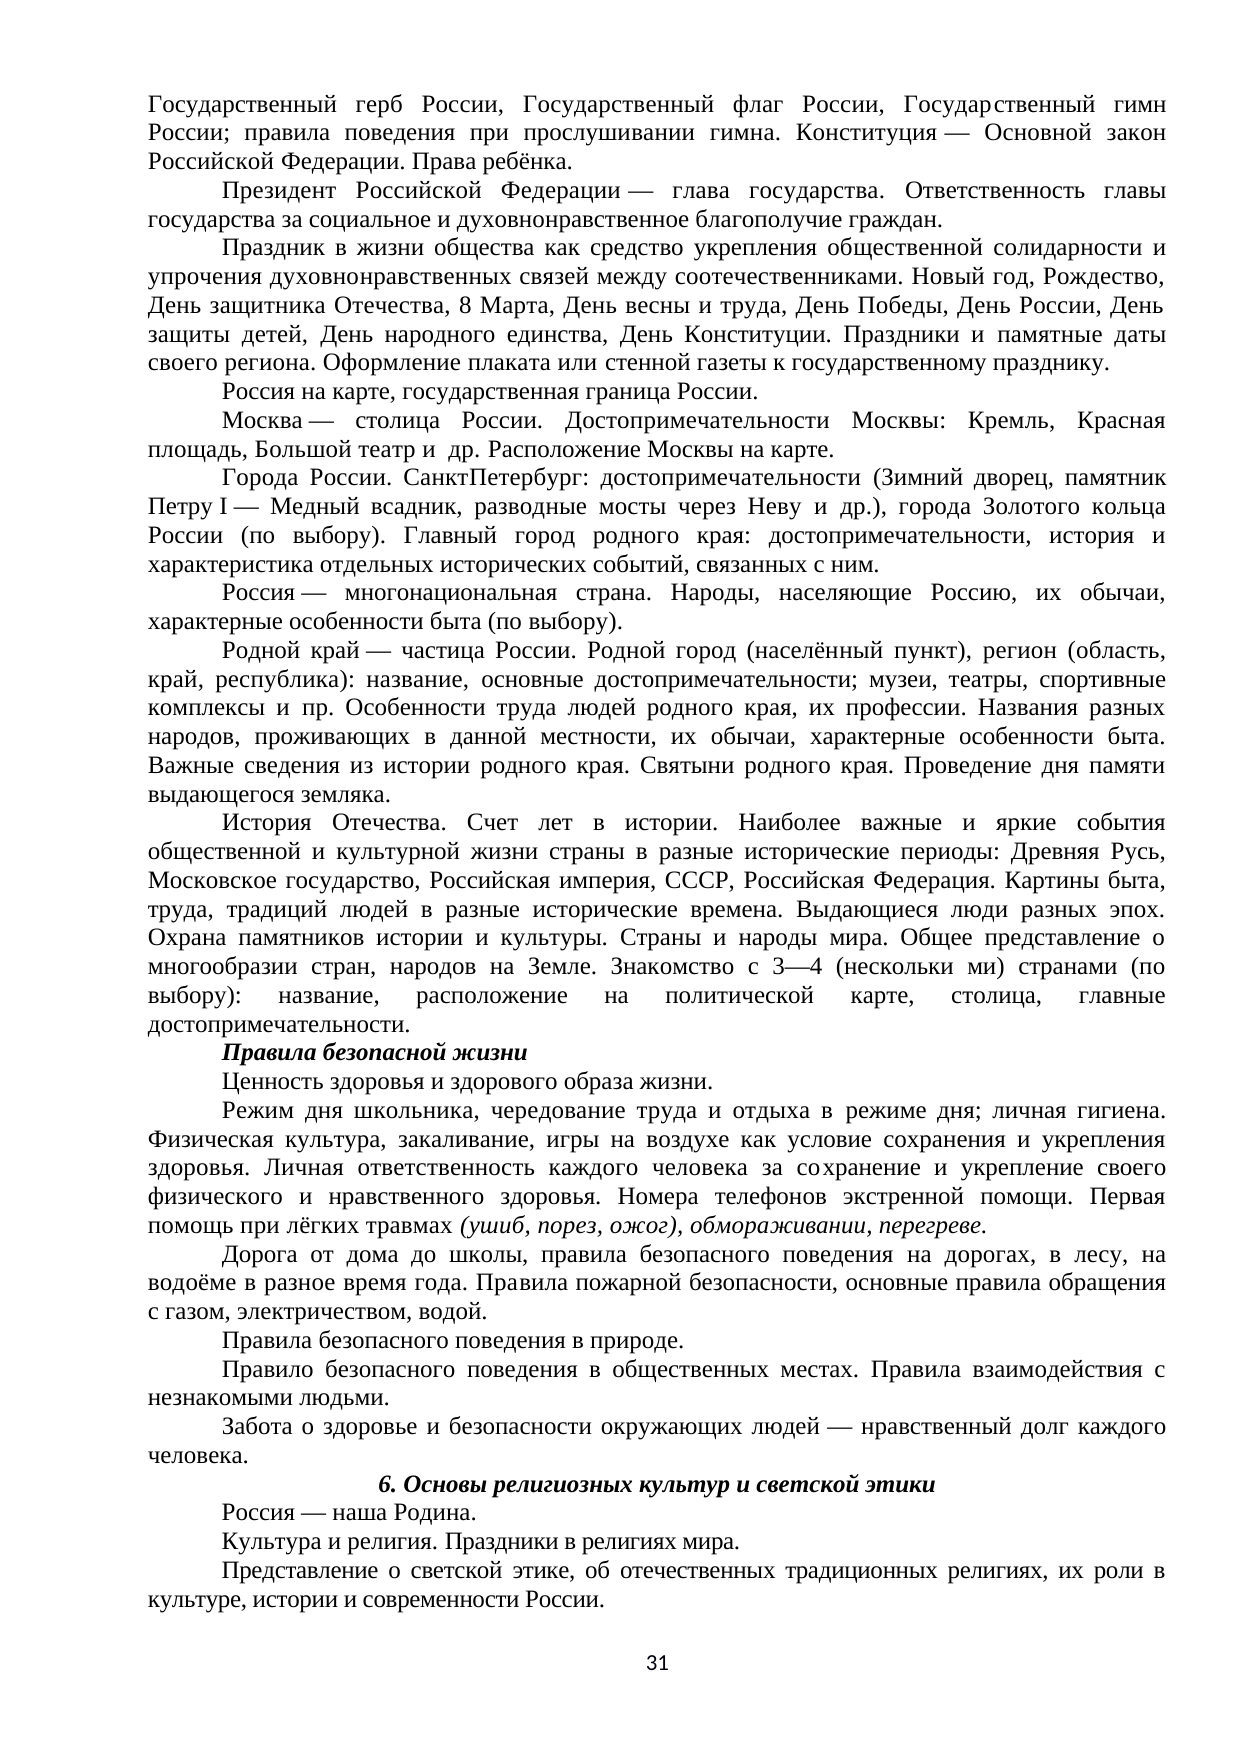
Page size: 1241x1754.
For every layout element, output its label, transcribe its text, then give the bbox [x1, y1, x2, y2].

text Дорога от дома до школы, правила безопасного поведения на дорогах, в лесу, на водоёме в разное время года. Правила пожарной безопасности, основные правила обращения с газом, электричеством, водой. [148, 1239, 1167, 1325]
text История Отечества. Счет лет в истории. Наиболее важные и яркие события общественной и культурной жизни страны в разные исторические периоды: Древняя Русь, Московское государство, Российская империя, СССР, Российская Федерация. Картины быта, труда, традиций людей в разные исторические времена. Выдающиеся люди разных эпох. Охрана памятников истории и культуры. Страны и народы мира. Общее представление о многообразии стран, народов на Земле. Знакомство с 3—4 (нескольки ми) странами (по выбору): название, расположение на политической карте, столица, главные достопримечательности. [148, 807, 1167, 1037]
text Москва — столица России. Достопримечательности Москвы: Кремль, Красная площадь, Большой театр и др. Расположение Москвы на карте. [148, 405, 1167, 462]
text Режим дня школьника, чередование труда и отдыха в режиме дня; личная гигиена. Физическая культура, закаливание, игры на воздухе как условие сохранения и укрепления здоровья. Личная ответственность каждого человека за сохранение и укрепление своего физического и нравственного здоровья. Номера телефонов экстренной помощи. Первая помощь при лёгких травмах (ушиб, порез, ожог), обмораживании, перегреве. [148, 1095, 1167, 1239]
text Россия на карте, государственная граница России. [148, 376, 1167, 405]
text Правило безопасного поведения в общественных местах. Правила взаимодействия с незнакомыми людьми. [148, 1354, 1167, 1411]
text Города России. Санкт­Петербург: достопримечательности (Зимний дворец, памятник Петру I — Медный всадник, разводные мосты через Неву и др.), города Золотого кольца России (по выбору). Главный город родного края: достопримечательности, история и характеристика отдельных исторических событий, связанных с ним. [148, 462, 1167, 577]
text Россия — многонациональная страна. Народы, населяющие Россию, их обычаи, характерные особенности быта (по выбору). [148, 577, 1167, 635]
text Президент Российской Федерации — глава государства. Ответственность главы государства за социальное и духовно­нравственное благополучие граждан. [148, 175, 1167, 232]
text Праздник в жизни общества как средство укрепления общественной солидарности и упрочения духовно­нравственных связей между соотечественниками. Новый год, Рождество, День защитника Отечества, 8 Марта, День весны и труда, День Победы, День России, День защиты детей, День народного единства, День Конституции. Праздники и памятные даты своего региона. Оформление плаката или стенной газеты к государственному празднику. [148, 232, 1167, 376]
text Забота о здоровье и безопасности окружающих людей — нравственный долг каждого человека. [148, 1411, 1167, 1469]
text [148, 89, 1167, 175]
text Правила безопасного поведения в природе. [148, 1325, 1167, 1354]
text 6. Основы религиозных культур и светской этики [148, 1469, 1167, 1497]
text Родной край — частица России. Родной город (населённый пункт), регион (область, край, республика): название, основные достопримечательности; музеи, театры, спортивные комплексы и пр. Особенности труда людей родного края, их профессии. Названия разных народов, проживающих в данной местности, их обычаи, характерные особенности быта. Важные сведения из истории родного края. Святыни родного края. Проведение дня памяти выдающегося земляка. [148, 635, 1167, 807]
text Ценность здоровья и здорового образа жизни. [148, 1066, 1167, 1095]
text Правила безопасной жизни [148, 1037, 1167, 1066]
text Культура и религия. Праздники в религиях мира. [148, 1526, 1167, 1555]
text Россия — наша Родина. [148, 1497, 1167, 1526]
text Представление о светской этике, об отечественных традиционных религиях, их роли в культуре, истории и современности России. [148, 1555, 1167, 1612]
